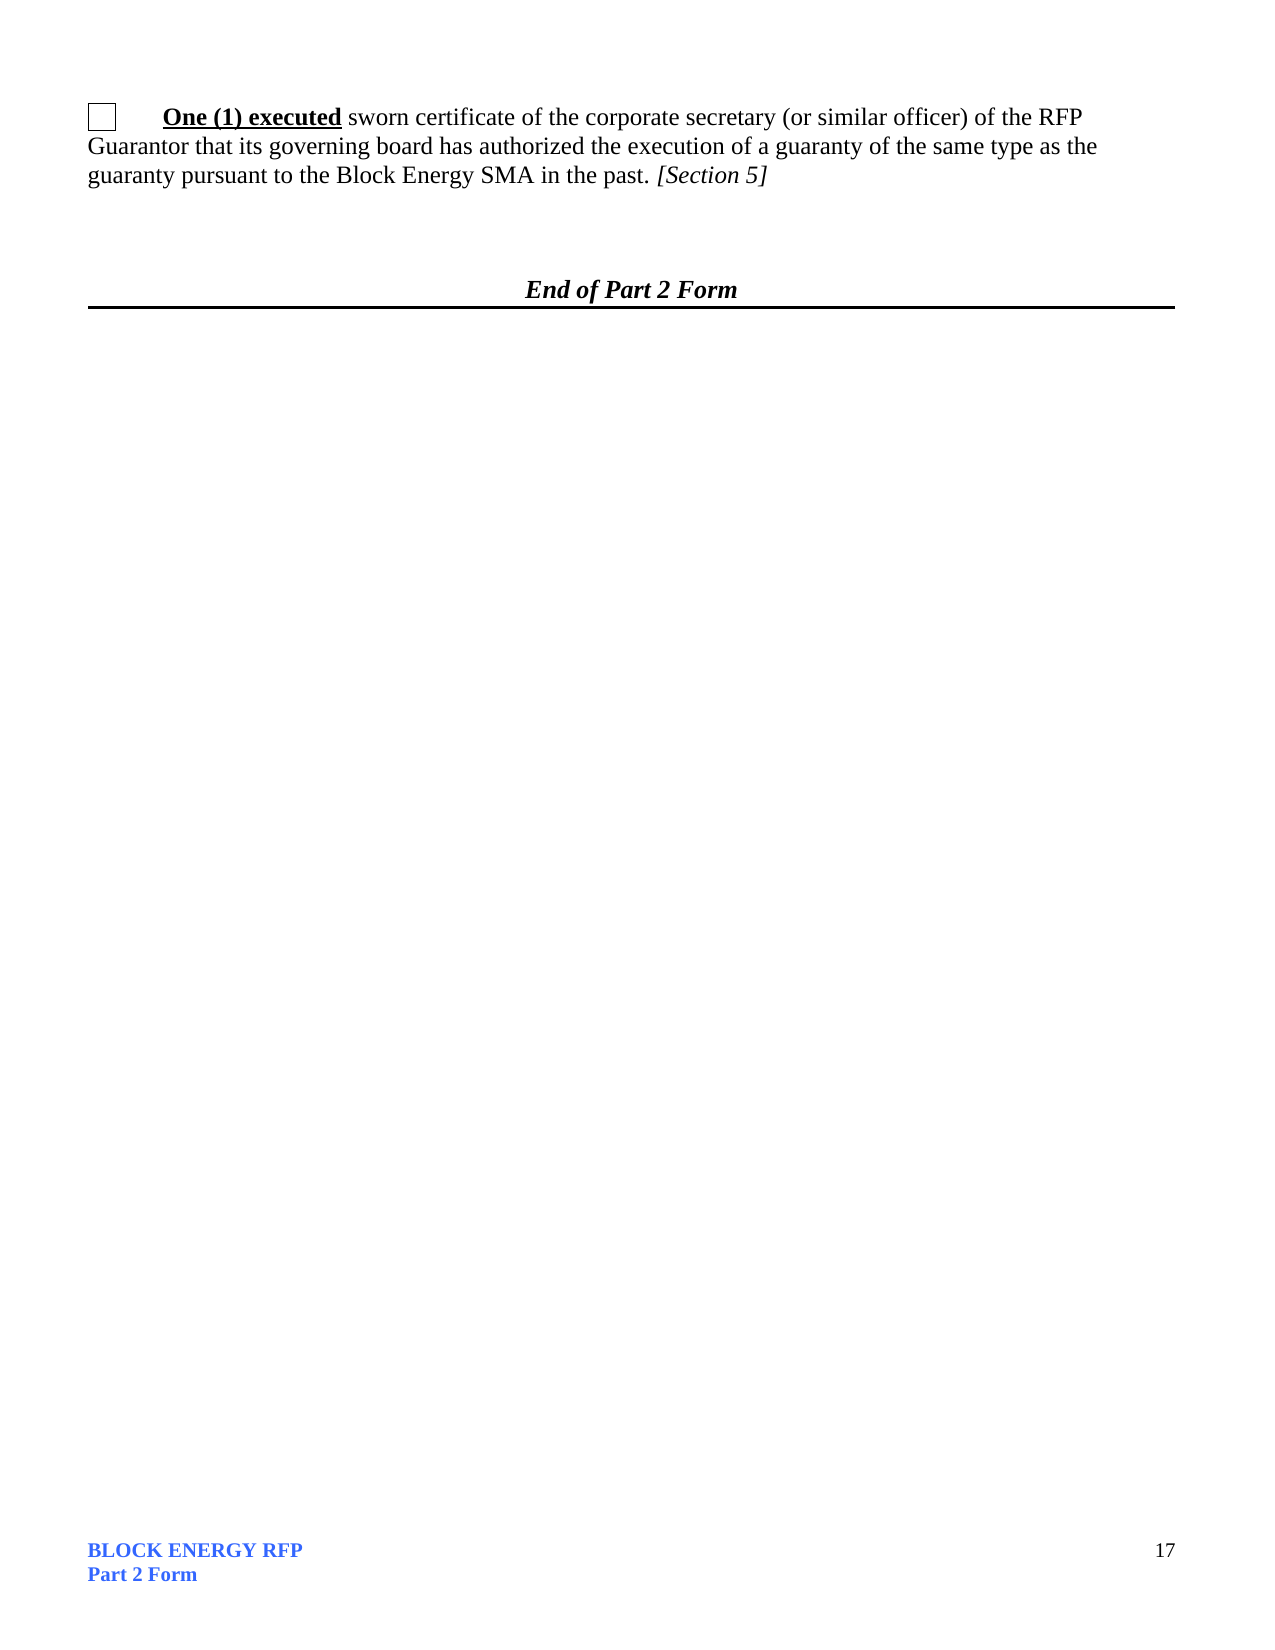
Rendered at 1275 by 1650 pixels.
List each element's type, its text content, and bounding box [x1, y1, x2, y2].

text End of Part 2 Form [87, 274, 1175, 309]
text One (1) executed sworn certificate of the corporate secretary (or similar officer) of the RFP Guarantor that its governing board has authorized the execution of a guaranty of the same type as the guaranty pursuant to the Block Energy SMA in the past. [Section 5] [87, 102, 1175, 188]
